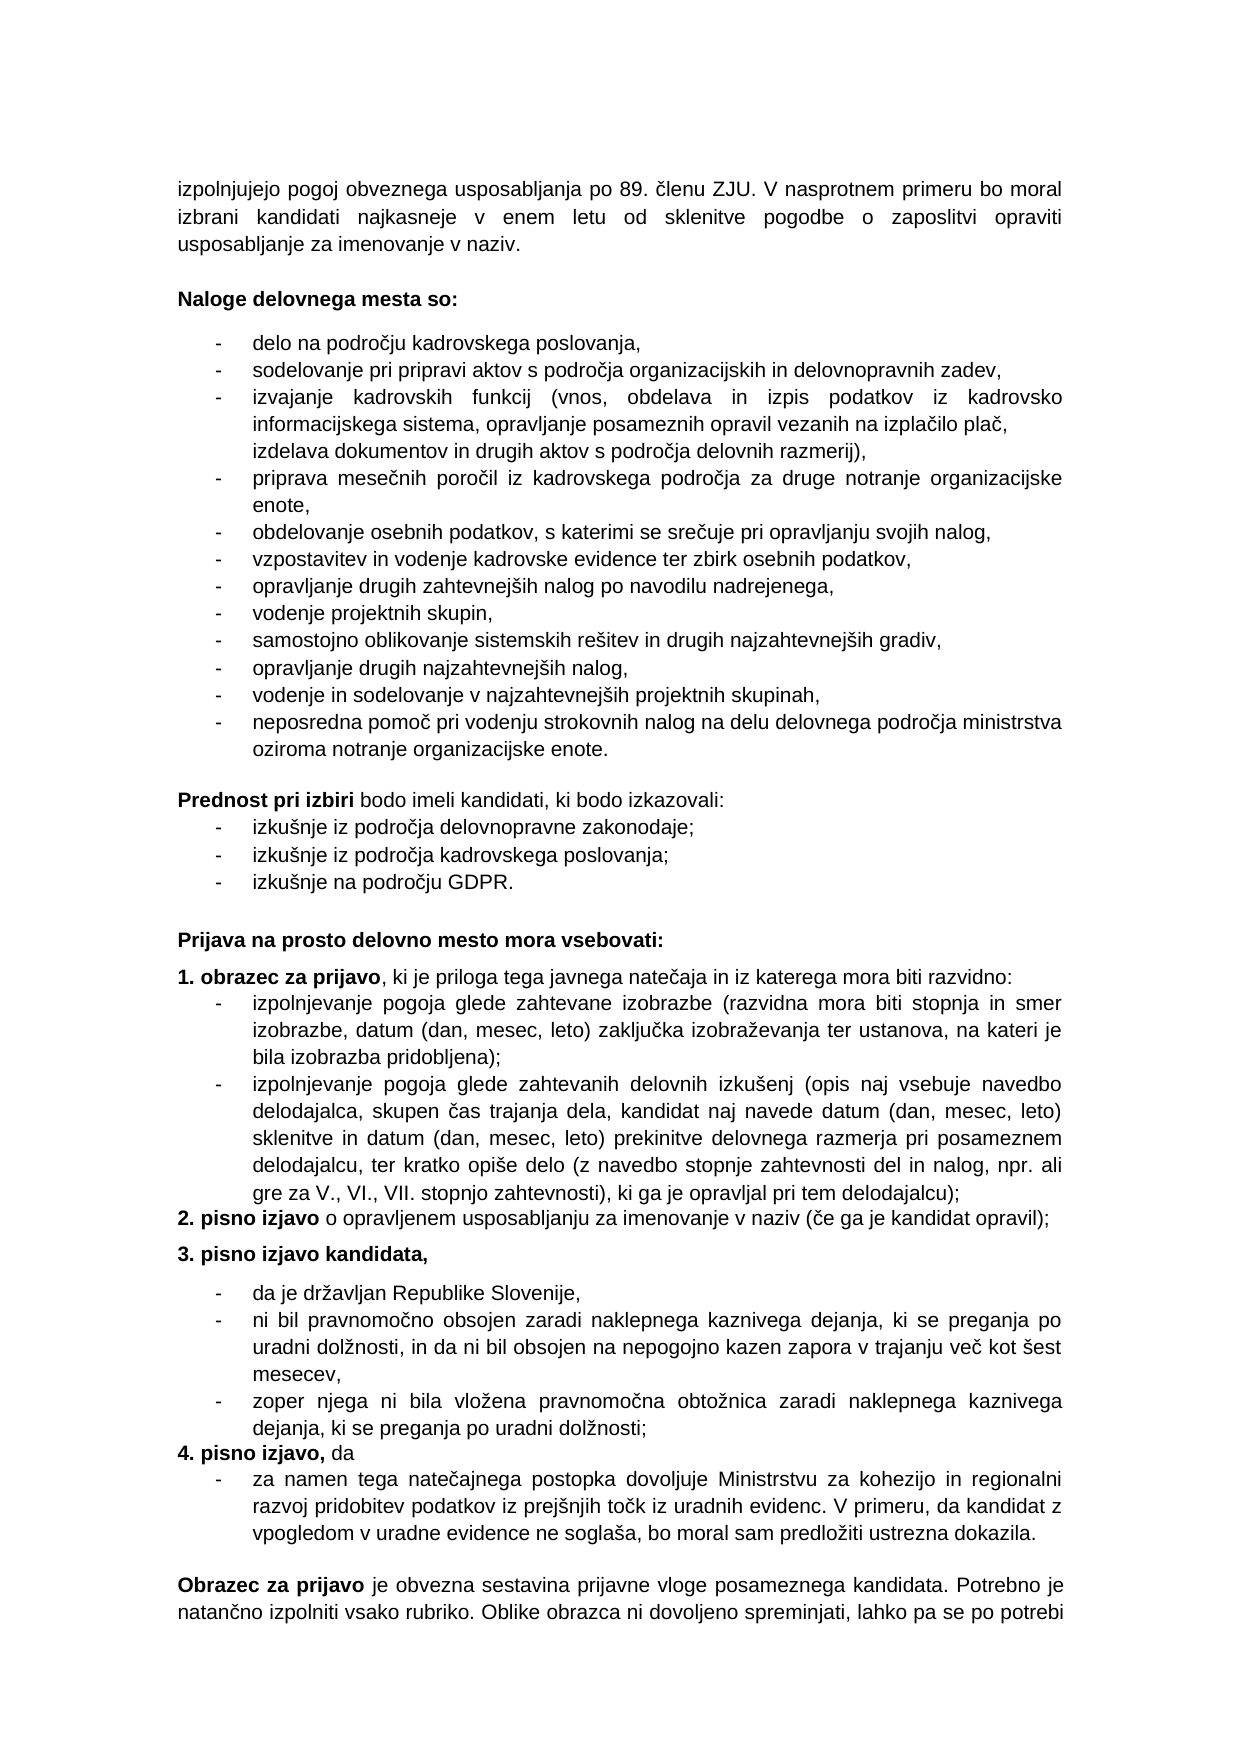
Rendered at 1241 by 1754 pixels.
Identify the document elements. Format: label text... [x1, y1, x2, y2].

text izdelava dokumentov in drugih aktov s področja delovnih razmerij), [252, 436, 1063, 463]
text 3. pisno izjavo kandidata, [177, 1242, 1065, 1266]
list opravljanje drugih zahtevnejših nalog po navodilu nadrejenega, [215, 571, 1063, 598]
list izvajanje kadrovskih funkcij (vnos, obdelava in izpis podatkov iz kadrovsko informacijskega sistema, opravljanje posameznih opravil vezanih na izplačilo plač, [215, 381, 1063, 436]
list da je državljan Republike Slovenije, [215, 1278, 1063, 1305]
list neposredna pomoč pri vodenju strokovnih nalog na delu delovnega področja ministrstva oziroma notranje organizacijske enote. [215, 706, 1063, 761]
list izpolnjevanje pogoja glede zahtevanih delovnih izkušenj (opis naj vsebuje navedbo delodajalca, skupen čas trajanja dela, kandidat naj navede datum (dan, mesec, leto) sklenitve in datum (dan, mesec, leto) prekinitve delovnega razmerja pri posameznem delodajalcu, ter kratko opiše delo (z navedbo stopnje zahtevnosti del in nalog, npr. ali gre za V., VI., VII. stopnjo zahtevnosti), ki ga je opravljal pri tem delodajalcu); [215, 1070, 1063, 1205]
list opravljanje drugih najzahtevnejših nalog, [215, 652, 1063, 679]
list delo na področju kadrovskega poslovanja, [215, 327, 1063, 354]
list izkušnje iz področja delovnopravne zakonodaje; [215, 815, 1063, 839]
list vodenje in sodelovanje v najzahtevnejših projektnih skupinah, [215, 679, 1063, 706]
list ni bil pravnomočno obsojen zaradi naklepnega kaznivega dejanja, ki se preganja po uradni dolžnosti, in da ni bil obsojen na nepogojno kazen zapora v trajanju več kot šest mesecev, [215, 1305, 1063, 1387]
text Naloge delovnega mesta so: [177, 287, 1063, 311]
list vzpostavitev in vodenje kadrovske evidence ter zbirk osebnih podatkov, [215, 544, 1063, 571]
list vodenje projektnih skupin, [215, 598, 1063, 625]
list sodelovanje pri pripravi aktov s področja organizacijskih in delovnopravnih zadev, [215, 354, 1063, 381]
text 2. pisno izjavo o opravljenem usposabljanju za imenovanje v naziv (če ga je kandidat opravil); [177, 1205, 1065, 1229]
list izkušnje na področju GDPR. [215, 870, 1063, 894]
list obdelovanje osebnih podatkov, s katerimi se srečuje pri opravljanju svojih nalog, [215, 517, 1063, 544]
text 4. pisno izjavo, da [177, 1441, 1065, 1465]
text Prijava na prosto delovno mesto mora vsebovati: [177, 925, 1063, 952]
list samostojno oblikovanje sistemskih rešitev in drugih najzahtevnejših gradiv, [215, 625, 1063, 652]
list izkušnje iz področja kadrovskega poslovanja; [215, 843, 1063, 867]
list izpolnjevanje pogoja glede zahtevane izobrazbe (razvidna mora biti stopnja in smer izobrazbe, datum (dan, mesec, leto) zaključka izobraževanja ter ustanova, na kateri je bila izobrazba pridobljena); [215, 989, 1063, 1070]
list za namen tega natečajnega postopka dovoljuje Ministrstvu za kohezijo in regionalni razvoj pridobitev podatkov iz prejšnjih točk iz uradnih evidenc. V primeru, da kandidat z vpogledom v uradne evidence ne soglaša, bo moral sam predložiti ustrezna dokazila. [215, 1465, 1063, 1546]
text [177, 177, 1063, 256]
list zoper njega ni bila vložena pravnomočna obtožnica zaradi naklepnega kaznivega dejanja, ki se preganja po uradni dolžnosti; [215, 1387, 1063, 1441]
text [177, 1570, 1065, 1624]
list priprava mesečnih poročil iz kadrovskega področja za druge notranje organizacijske enote, [215, 463, 1063, 517]
text Prednost pri izbiri bodo imeli kandidati, ki bodo izkazovali: [177, 788, 1063, 812]
text 1. obrazec za prijavo, ki je priloga tega javnega natečaja in iz katerega mora biti razvidno: [177, 965, 1065, 989]
